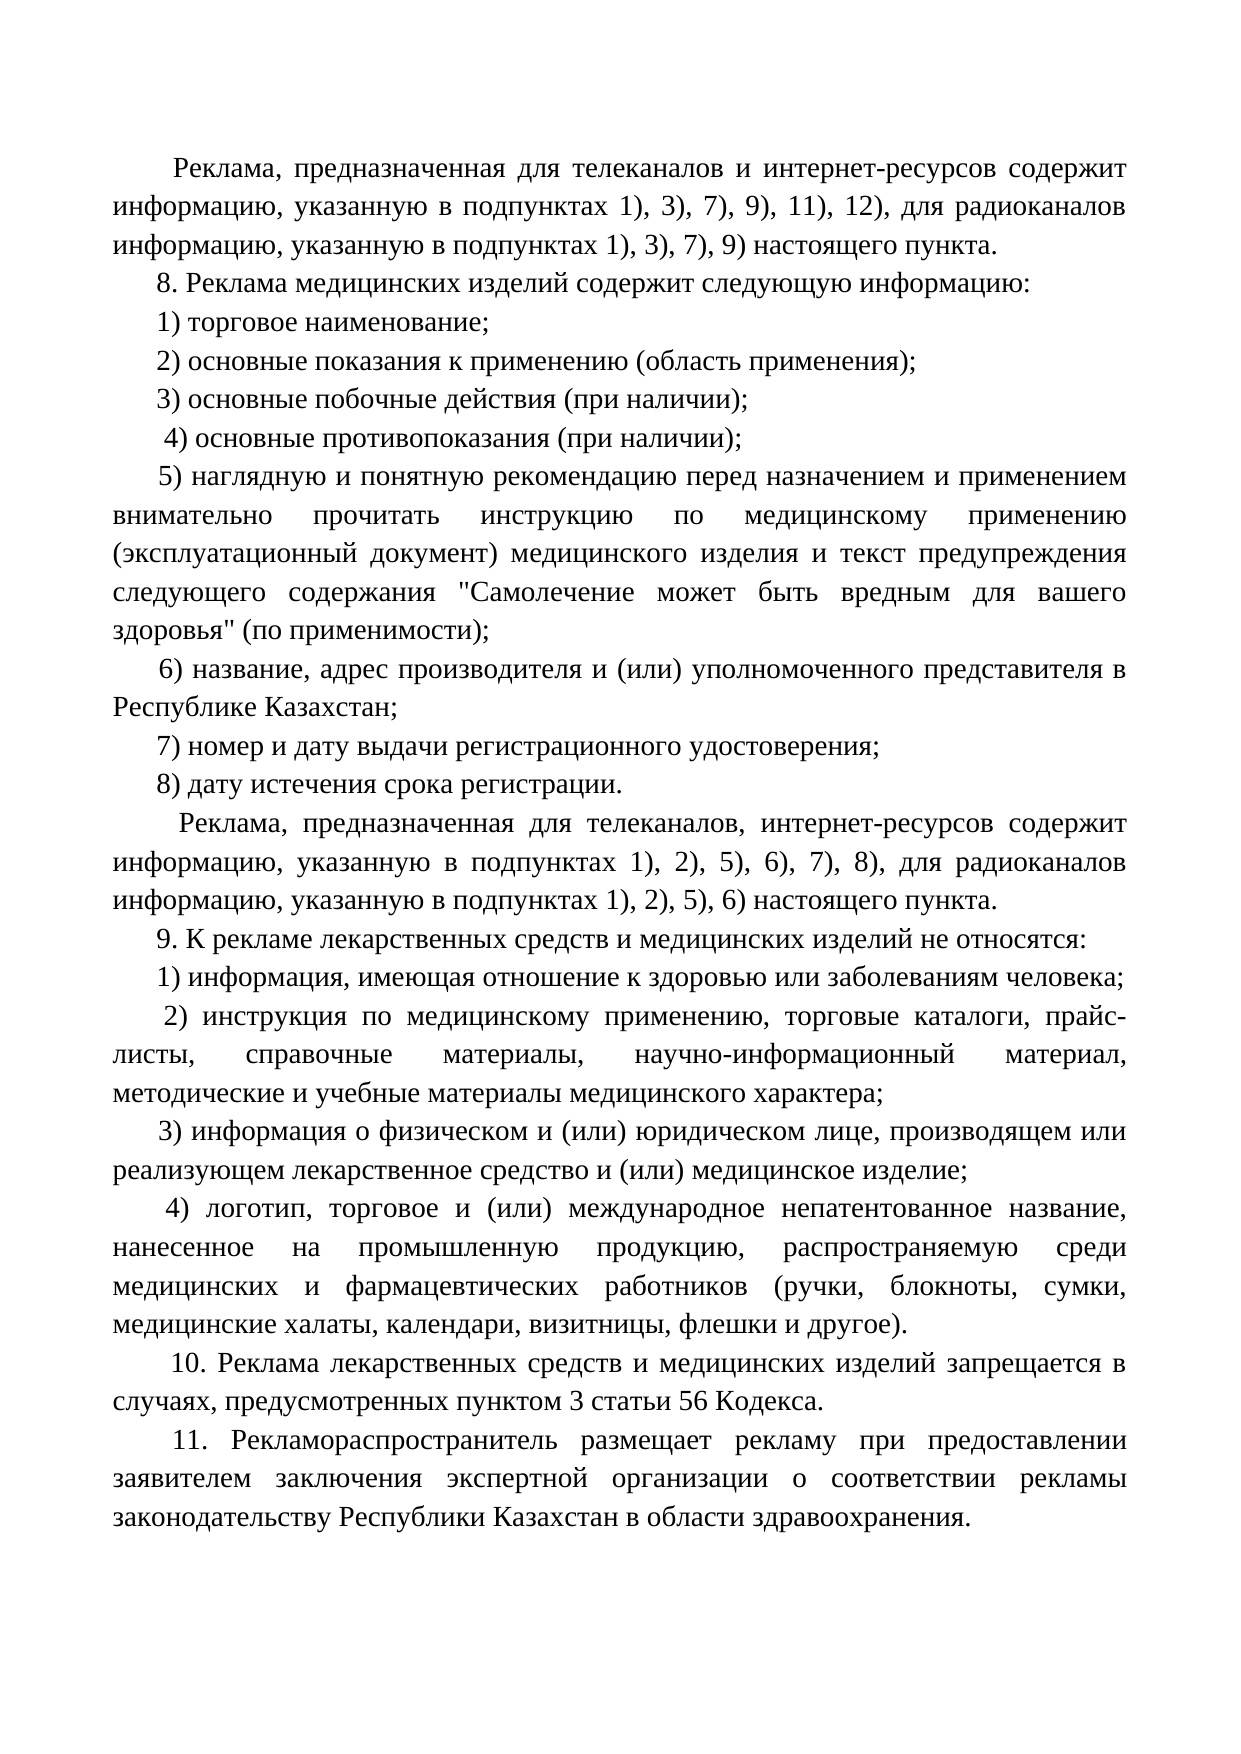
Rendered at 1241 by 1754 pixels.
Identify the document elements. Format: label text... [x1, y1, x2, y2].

text 2) инструкция по медицинскому применению, торговые каталоги, прайс-листы, справочные материалы, научно-информационный материал, методические и учебные материалы медицинского характера; [112, 998, 1128, 1108]
text 4) логотип, торговое и (или) международное непатентованное название, нанесенное на промышленную продукцию, распространяемую среди медицинских и фармацевтических работников (ручки, блокноты, сумки, медицинские халаты, календари, визитницы, флешки и другое). [112, 1191, 1128, 1340]
text 11. Рекламораспространитель размещает рекламу при предоставлении заявителем заключения экспертной организации о соответствии рекламы законодательству Республики Казахстан в области здравоохранения. [112, 1422, 1128, 1532]
text 8) дату истечения срока регистрации. [112, 767, 1128, 800]
text 3) информация о физическом и (или) юридическом лице, производящем или реализующем лекарственное средство и (или) медицинское изделие; [112, 1113, 1128, 1186]
text 10. Реклама лекарственных средств и медицинских изделий запрещается в случаях, предусмотренных пунктом 3 статьи 56 Кодекса. [112, 1345, 1128, 1417]
text 8. Реклама медицинских изделий содержит следующую информацию: [112, 266, 1128, 299]
text Реклама, предназначенная для телеканалов и интернет-ресурсов содержит информацию, указанную в подпунктах 1), 3), 7), 9), 11), 12), для радиоканалов информацию, указанную в подпунктах 1), 3), 7), 9) настоящего пункта. [112, 150, 1128, 261]
text 9. К рекламе лекарственных средств и медицинских изделий не относятся: [112, 921, 1128, 954]
text 1) информация, имеющая отношение к здоровью или заболеваниям человека; [112, 959, 1128, 993]
text 3) основные побочные действия (при наличии); [112, 381, 1128, 415]
text Реклама, предназначенная для телеканалов, интернет-ресурсов содержит информацию, указанную в подпунктах 1), 2), 5), 6), 7), 8), для радиоканалов информацию, указанную в подпунктах 1), 2), 5), 6) настоящего пункта. [112, 805, 1128, 916]
text 5) наглядную и понятную рекомендацию перед назначением и применением внимательно прочитать инструкцию по медицинскому применению (эксплуатационный документ) медицинского изделия и текст предупреждения следующего содержания "Самолечение может быть вредным для вашего здоровья" (по применимости); [112, 458, 1128, 646]
text 2) основные показания к применению (область применения); [112, 343, 1128, 376]
text 7) номер и дату выдачи регистрационного удостоверения; [112, 728, 1128, 762]
text 1) торговое наименование; [112, 304, 1128, 338]
text 4) основные противопоказания (при наличии); [112, 420, 1128, 453]
text 6) название, адрес производителя и (или) уполномоченного представителя в Республике Казахстан; [112, 651, 1128, 723]
